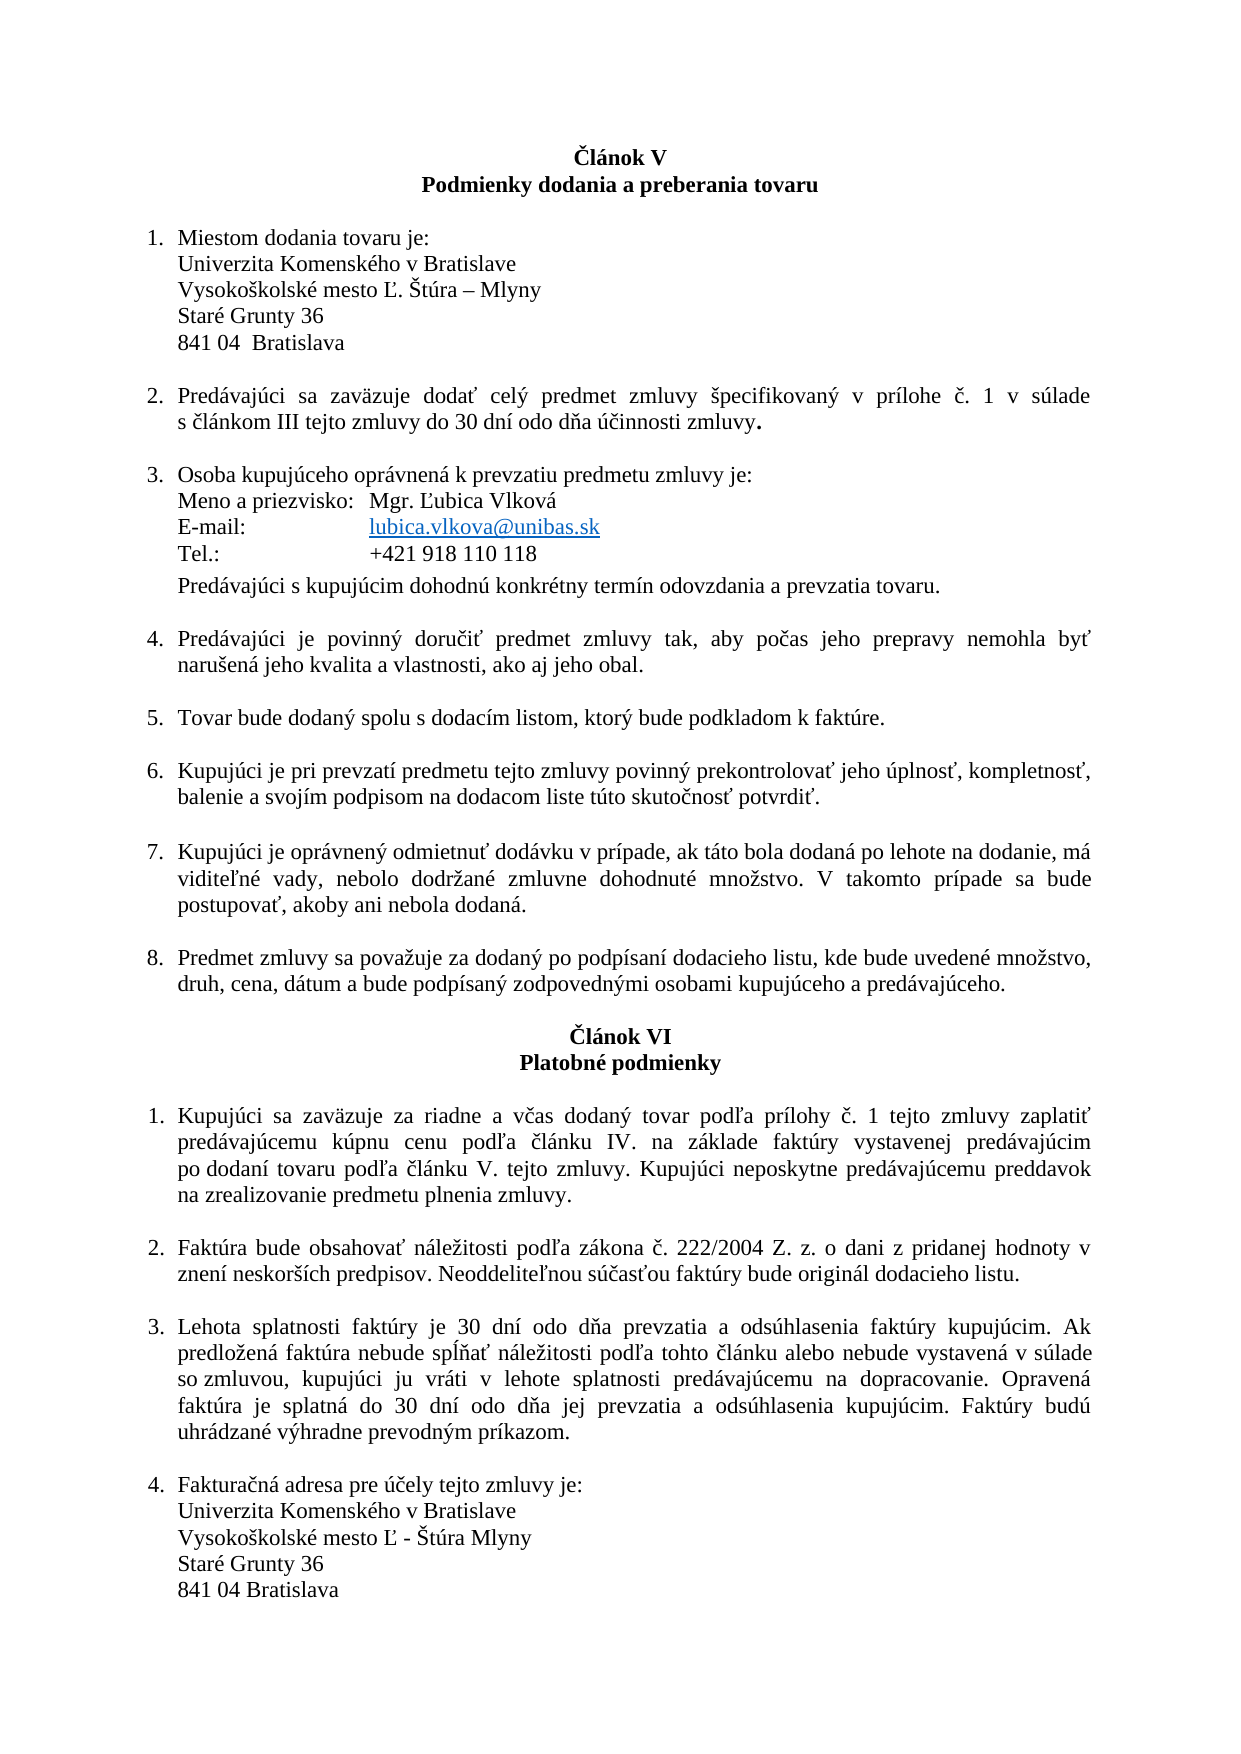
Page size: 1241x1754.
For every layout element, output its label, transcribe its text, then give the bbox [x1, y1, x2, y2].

text Univerzita Komenského v Bratislave [148, 1497, 1092, 1523]
list Faktúra bude obsahovať náležitosti podľa zákona č. 222/2004 Z. z. o dani z pridanej hodnoty v znení neskorších predpisov. Neoddeliteľnou súčasťou faktúry bude originál dodacieho listu. [148, 1234, 1092, 1286]
text Univerzita Komenského v Bratislave [148, 250, 1092, 276]
list Lehota splatnosti faktúry je 30 dní odo dňa prevzatia a odsúhlasenia faktúry kupujúcim. Ak predložená faktúra nebude spĺňať náležitosti podľa tohto článku alebo nebude vystavená v súlade so zmluvou, kupujúci ju vráti v lehote splatnosti predávajúcemu na dopracovanie. Opravená faktúra je splatná do 30 dní odo dňa jej prevzatia a odsúhlasenia kupujúcim. Faktúry budú uhrádzané výhradne prevodným príkazom. [148, 1313, 1092, 1444]
list Osoba kupujúceho oprávnená k prevzatiu predmetu zmluvy je: [147, 461, 1092, 487]
text Podmienky dodania a preberania tovaru [148, 171, 1092, 197]
list Tovar bude dodaný spolu s dodacím listom, ktorý bude podkladom k faktúre. [147, 704, 1092, 731]
list Predmet zmluvy sa považuje za dodaný po podpísaní dodacieho listu, kde bude uvedené množstvo, druh, cena, dátum a bude podpísaný zodpovednými osobami kupujúceho a predávajúceho. [147, 944, 1092, 996]
list Predávajúci je povinný doručiť predmet zmluvy tak, aby počas jeho prepravy nemohla byť narušená jeho kvalita a vlastnosti, ako aj jeho obal. [147, 625, 1092, 678]
list Kupujúci je oprávnený odmietnuť dodávku v prípade, ak táto bola dodaná po lehote na dodanie, má viditeľné vady, nebolo dodržané zmluvne dohodnuté množstvo. V takomto prípade sa bude postupovať, akoby ani nebola dodaná. [147, 838, 1092, 917]
list Kupujúci sa zaväzuje za riadne a včas dodaný tovar podľa prílohy č. 1 tejto zmluvy zaplatiť predávajúcemu kúpnu cenu podľa článku IV. na základe faktúry vystavenej predávajúcim po dodaní tovaru podľa článku V. tejto zmluvy. Kupujúci neposkytne predávajúcemu preddavok na zrealizovanie predmetu plnenia zmluvy. [148, 1102, 1092, 1207]
text Staré Grunty 36 [148, 303, 1092, 329]
text E-mail: lubica.vlkova@unibas.sk [177, 513, 1092, 540]
list Kupujúci je pri prevzatí predmetu tejto zmluvy povinný prekontrolovať jeho úplnosť, kompletnosť, balenie a svojím podpisom na dodacom liste túto skutočnosť potvrdiť. [147, 757, 1092, 809]
text Vysokoškolské mesto Ľ. Štúra – Mlyny [148, 276, 1092, 303]
text 841 04 Bratislava [148, 1576, 1092, 1603]
list Predávajúci sa zaväzuje dodať celý predmet zmluvy špecifikovaný v prílohe č. 1 v súlade s článkom III tejto zmluvy do 30 dní odo dňa účinnosti zmluvy. [147, 382, 1092, 434]
text Tel.: +421 918 110 118 [148, 540, 1092, 566]
text Článok V [148, 144, 1092, 171]
text Článok VI [148, 1023, 1092, 1049]
list Fakturačná adresa pre účely tejto zmluvy je: [148, 1471, 1092, 1497]
text Predávajúci s kupujúcim dohodnú konkrétny termín odovzdania a prevzatia tovaru. [148, 572, 1092, 599]
text Staré Grunty 36 [148, 1550, 1092, 1576]
text Platobné podmienky [148, 1049, 1092, 1076]
text Vysokoškolské mesto Ľ - Štúra Mlyny [148, 1523, 1092, 1550]
text Meno a priezvisko: Mgr. Ľubica Vlková [148, 487, 1092, 513]
list Miestom dodania tovaru je: [147, 223, 1092, 250]
text 841 04 Bratislava [148, 329, 1092, 355]
